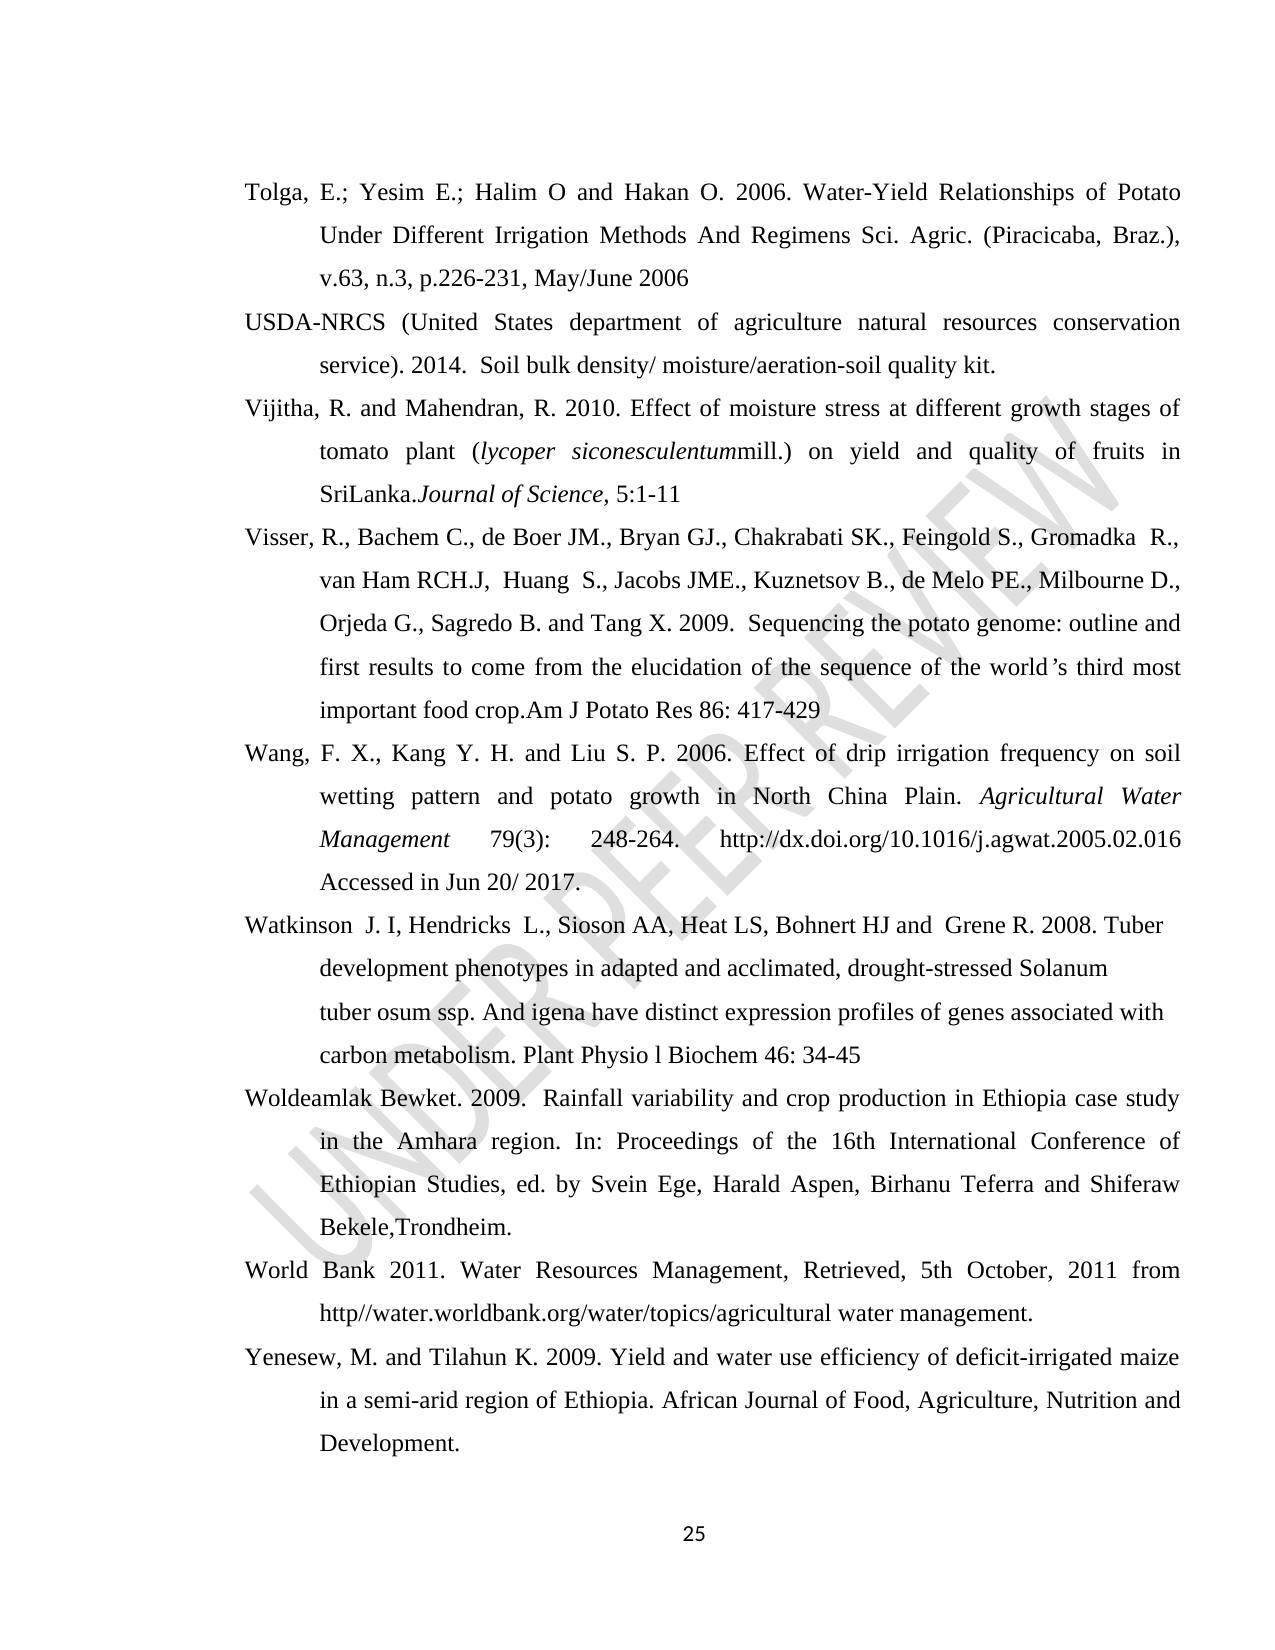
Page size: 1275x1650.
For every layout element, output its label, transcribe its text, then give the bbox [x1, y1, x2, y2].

text Visser, R., Bachem C., de Boer JM., Bryan GJ., Chakrabati SK., Feingold S., Gromadka R., van Ham RCH.J, Huang S., Jacobs JME., Kuznetsov B., de Melo PE., Milbourne D., Orjeda G., Sagredo B. and Tang X. 2009. Sequencing the potato genome: outline and first results to come from the elucidation of the sequence of the world’s third most important food crop.Am J Potato Res 86: 417-429 [244, 522, 1181, 723]
text Watkinson J. I, Hendricks L., Sioson AA, Heat LS, Bohnert HJ and Grene R. 2008. Tuber development phenotypes in adapted and acclimated, drought-stressed Solanum tuber osum ssp. And igena have distinct expression profiles of genes associated with carbon metabolism. Plant Physio l Biochem 46: 34-45 [244, 910, 1181, 1068]
text World Bank 2011. Water Resources Management, Retrieved, 5th October, 2011 from http//water.worldbank.org/water/topics/agricultural water management. [244, 1255, 1181, 1327]
text Wang, F. X., Kang Y. H. and Liu S. P. 2006. Effect of drip irrigation frequency on soil wetting pattern and potato growth in North China Plain. Agricultural Water Management 79(3): 248-264. http://dx.doi.org/10.1016/j.agwat.2005.02.016 Accessed in Jun 20/ 2017. [244, 738, 1181, 896]
text USDA-NRCS (United States department of agriculture natural resources conservation service). 2014. Soil bulk density/ moisture/aeration-soil quality kit. [244, 307, 1181, 378]
text Yenesew, M. and Tilahun K. 2009. Yield and water use efficiency of deficit-irrigated maize in a semi-arid region of Ethiopia. African Journal of Food, Agriculture, Nutrition and Development. [244, 1342, 1181, 1457]
text Tolga, E.; Yesim E.; Halim O and Hakan O. 2006. Water-Yield Relationships of Potato Under Different Irrigation Methods And Regimens Sci. Agric. (Piracicaba, Braz.), v.63, n.3, p.226-231, May/June 2006 [244, 177, 1181, 292]
text Woldeamlak Bewket. 2009. Rainfall variability and crop production in Ethiopia case study in the Amhara region. In: Proceedings of the 16th International Conference of Ethiopian Studies, ed. by Svein Ege, Harald Aspen, Birhanu Teferra and Shiferaw Bekele,Trondheim. [244, 1083, 1181, 1241]
text Vijitha, R. and Mahendran, R. 2010. Effect of moisture stress at different growth stages of tomato plant (lycoper siconesculentummill.) on yield and quality of fruits in SriLanka.Journal of Science, 5:1-11 [244, 393, 1181, 508]
